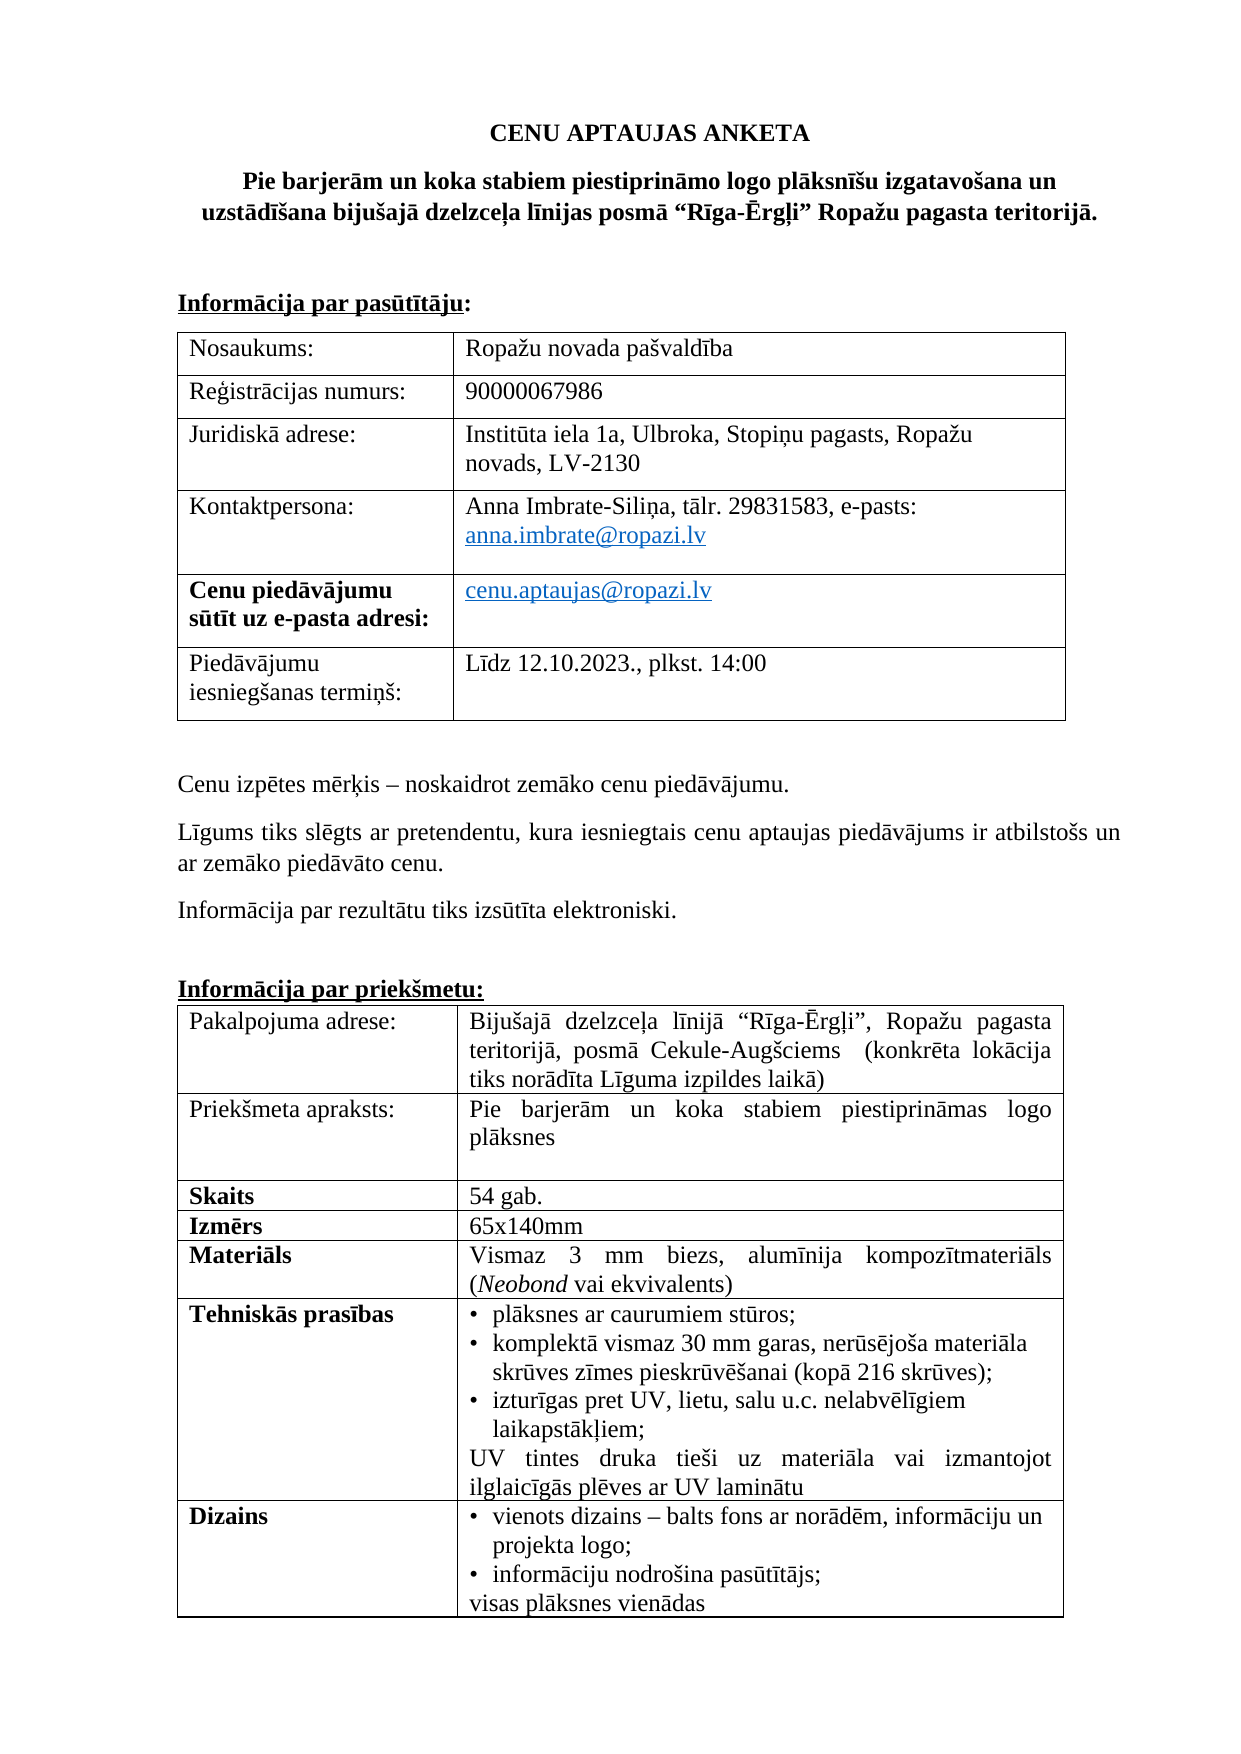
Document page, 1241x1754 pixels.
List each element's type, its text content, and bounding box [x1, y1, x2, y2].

table_header Nosaukums: [178, 333, 453, 375]
table_cell Tehniskās prasības [178, 1299, 457, 1500]
table_cell vienots dizains – balts fons ar norādēm, informāciju un projekta logo; informāciju nodrošina pasūtītājs; visas plāksnes vienādas [458, 1501, 1063, 1616]
table_cell Piedāvājumu iesniegšanas termiņš: [178, 648, 453, 720]
table_cell 90000067986 [454, 376, 1065, 418]
table_header Pakalpojuma adrese: [178, 1006, 457, 1093]
table_cell Dizains [178, 1501, 457, 1616]
text Pie barjerām un koka stabiem piestiprināmo logo plāksnīšu izgatavošana un uzstādīšana bijušajā dzelzceļa līnijas posmā “Rīga-Ērgļi” Ropažu pagasta teritorijā. [177, 166, 1122, 226]
table_cell Skaits [178, 1181, 457, 1210]
table_cell 65x140mm [458, 1211, 1063, 1239]
table_cell Institūta iela 1a, Ulbroka, Stopiņu pagasts, Ropažu novads, LV-2130 [454, 419, 1065, 490]
table_cell Kontaktpersona: [178, 491, 453, 574]
text CENU APTAUJAS ANKETA [177, 118, 1122, 147]
table_cell Izmērs [178, 1211, 457, 1239]
text Cenu izpētes mērķis – noskaidrot zemāko cenu piedāvājumu. [177, 769, 1122, 798]
table_cell Līdz 12.10.2023., plkst. 14:00 [454, 648, 1065, 720]
table_cell Anna Imbrate-Siliņa, tālr. 29831583, e-pasts: anna.imbrate@ropazi.lv [454, 491, 1065, 574]
table_cell Materiāls [178, 1241, 457, 1298]
table_cell Priekšmeta apraksts: [178, 1094, 457, 1180]
table_cell 54 gab. [458, 1181, 1063, 1210]
text Informācija par priekšmetu: [177, 974, 1122, 1003]
text Informācija par pasūtītāju: [177, 288, 1122, 317]
table_header Bijušajā dzelzceļa līnijā “Rīga-Ērgļi”, Ropažu pagasta teritorijā, posmā Cekule-Augšciems (konkrēta lokācija tiks norādīta Līguma izpildes laikā) [458, 1006, 1063, 1093]
table_header Ropažu novada pašvaldība [454, 333, 1065, 375]
text Līgums tiks slēgts ar pretendentu, kura iesniegtais cenu aptaujas piedāvājums ir atbilstošs un ar zemāko piedāvāto cenu. [177, 817, 1122, 877]
table_cell plāksnes ar caurumiem stūros; komplektā vismaz 30 mm garas, nerūsējoša materiāla skrūves zīmes pieskrūvēšanai (kopā 216 skrūves); izturīgas pret UV, lietu, salu u.c. nelabvēlīgiem laikapstākļiem; UV tintes druka tieši uz materiāla vai izmantojot ilglaicīgās plēves ar UV laminātu [458, 1299, 1063, 1500]
table_cell Pie barjerām un koka stabiem piestiprināmas logo plāksnes [458, 1094, 1063, 1180]
table_cell Vismaz 3 mm biezs, alumīnija kompozītmateriāls (Neobond vai ekvivalents) [458, 1241, 1063, 1298]
text Informācija par rezultātu tiks izsūtīta elektroniski. [177, 896, 1122, 924]
table_cell cenu.aptaujas@ropazi.lv [454, 575, 1065, 647]
table_cell Cenu piedāvājumu sūtīt uz e-pasta adresi: [178, 575, 453, 647]
table_cell Reģistrācijas numurs: [178, 376, 453, 418]
table_cell Juridiskā adrese: [178, 419, 453, 490]
